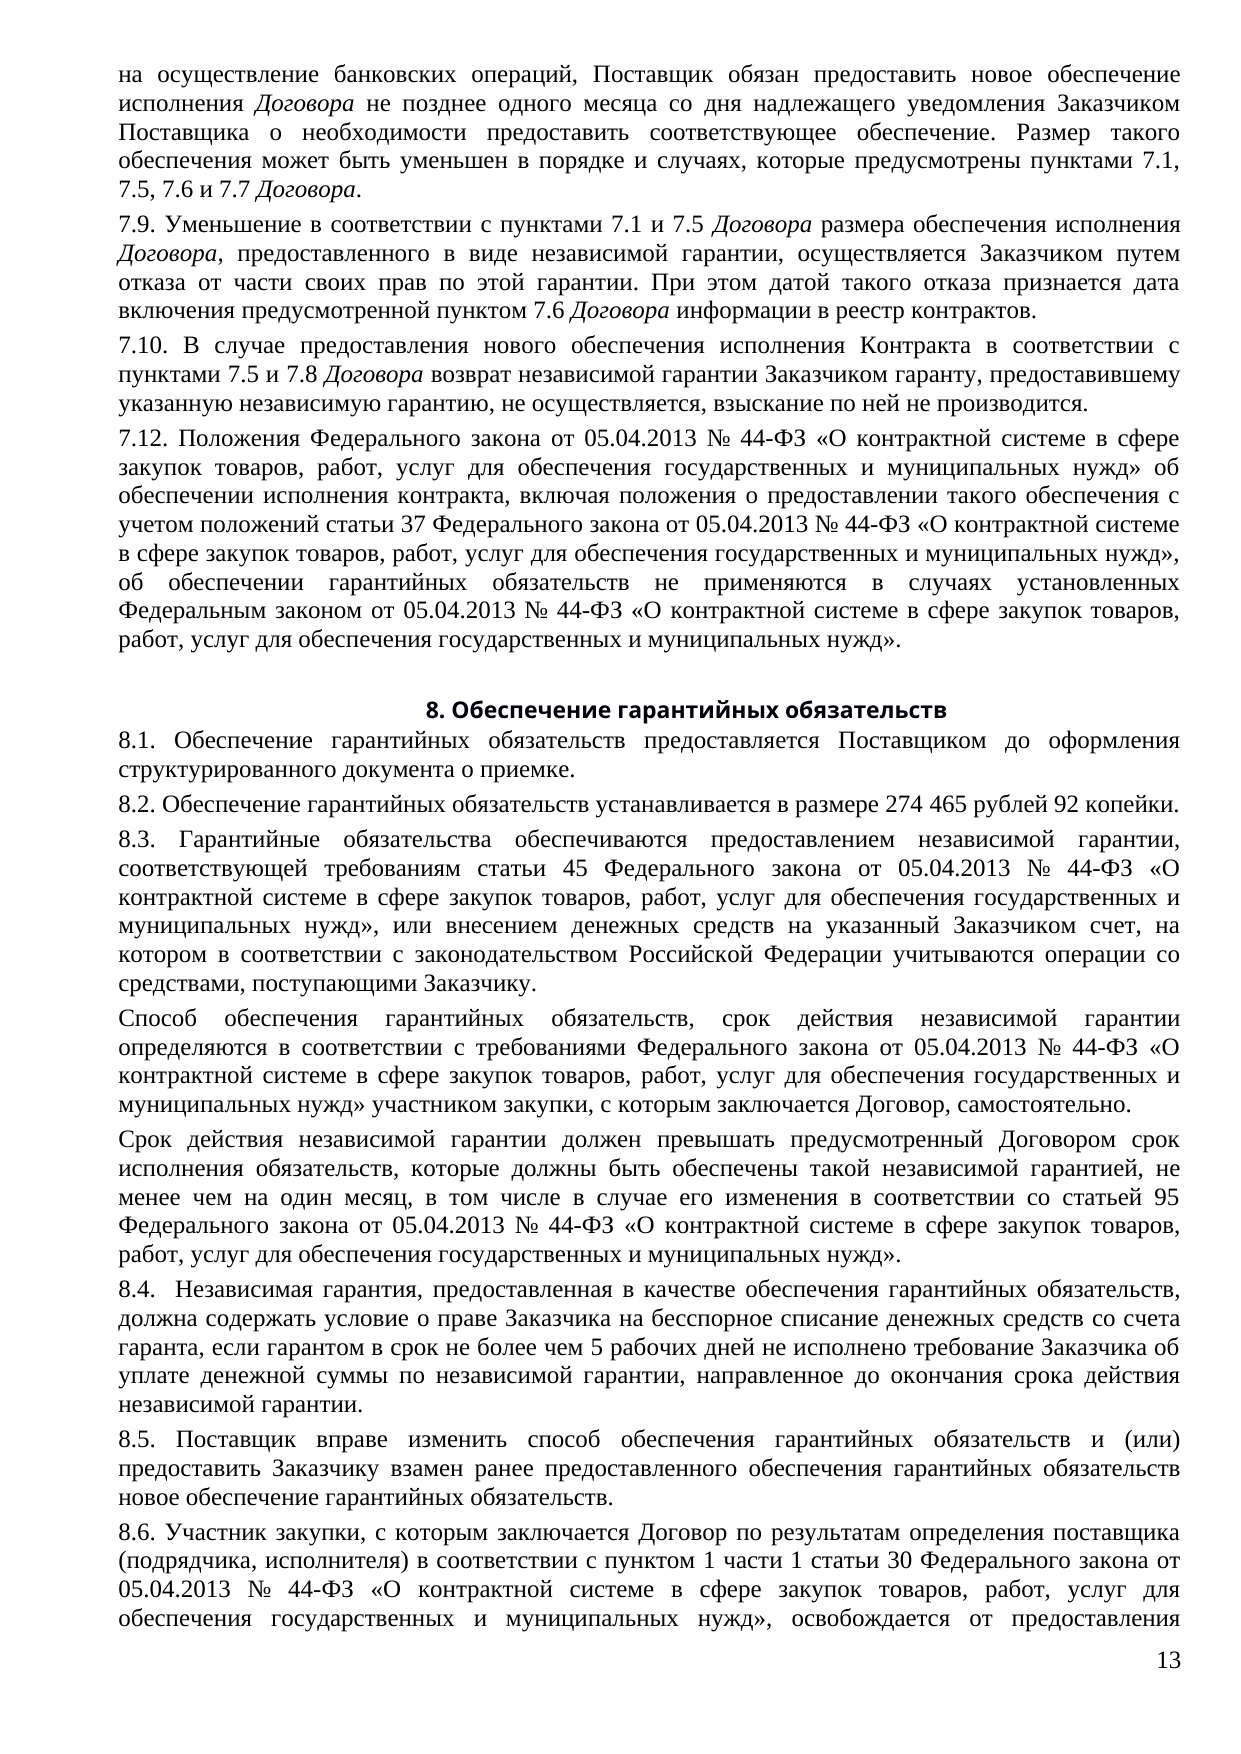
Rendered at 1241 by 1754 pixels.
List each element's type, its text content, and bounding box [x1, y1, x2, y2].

text Способ обеспечения гарантийных обязательств, срок действия независимой гарантии определяются в соответствии с требованиями Федерального закона от 05.04.2013 № 44-ФЗ «О контрактной системе в сфере закупок товаров, работ, услуг для обеспечения государственных и муниципальных нужд» участником закупки, с которым заключается Договор, самостоятельно. [118, 1003, 1181, 1118]
text 8.5. Поставщик вправе изменить способ обеспечения гарантийных обязательств и (или) предоставить Заказчику взамен ранее предоставленного обеспечения гарантийных обязательств новое обеспечение гарантийных обязательств. [118, 1424, 1181, 1510]
text 8. Обеспечение гарантийных обязательств [118, 694, 1181, 725]
text 7.10. В случае предоставления нового обеспечения исполнения Контракта в соответствии с пунктами 7.5 и 7.8 Договора возврат независимой гарантии Заказчиком гаранту, предоставившему указанную независимую гарантию, не осуществляется, взыскание по ней не производится. [118, 330, 1181, 417]
text Срок действия независимой гарантии должен превышать предусмотренный Договором срок исполнения обязательств, которые должны быть обеспечены такой независимой гарантией, не менее чем на один месяц, в том числе в случае его изменения в соответствии со статьей 95 Федерального закона от 05.04.2013 № 44-ФЗ «О контрактной системе в сфере закупок товаров, работ, услуг для обеспечения государственных и муниципальных нужд». [118, 1124, 1181, 1268]
text 8.4. Независимая гарантия, предоставленная в качестве обеспечения гарантийных обязательств, должна содержать условие о праве Заказчика на бесспорное списание денежных средств со счета гаранта, если гарантом в срок не более чем 5 рабочих дней не исполнено требование Заказчика об уплате денежной суммы по независимой гарантии, направленное до окончания срока действия независимой гарантии. [118, 1274, 1181, 1418]
text 8.2. Обеспечение гарантийных обязательств устанавливается в размере 274 465 рублей 92 копейки. [118, 789, 1181, 818]
text 8.1. Обеспечение гарантийных обязательств предоставляется Поставщиком до оформления структурированного документа о приемке. [118, 725, 1181, 783]
text 7.12. Положения Федерального закона от 05.04.2013 № 44-ФЗ «О контрактной системе в сфере закупок товаров, работ, услуг для обеспечения государственных и муниципальных нужд» об обеспечении исполнения контракта, включая положения о предоставлении такого обеспечения с учетом положений статьи 37 Федерального закона от 05.04.2013 № 44-ФЗ «О контрактной системе в сфере закупок товаров, работ, услуг для обеспечения государственных и муниципальных нужд», об обеспечении гарантийных обязательств не применяются в случаях установленных Федеральным законом от 05.04.2013 № 44-ФЗ «О контрактной системе в сфере закупок товаров, работ, услуг для обеспечения государственных и муниципальных нужд». [118, 423, 1181, 653]
text 8.3. Гарантийные обязательства обеспечиваются предоставлением независимой гарантии, соответствующей требованиям статьи 45 Федерального закона от 05.04.2013 № 44-ФЗ «О контрактной системе в сфере закупок товаров, работ, услуг для обеспечения государственных и муниципальных нужд», или внесением денежных средств на указанный Заказчиком счет, на котором в соответствии с законодательством Российской Федерации учитываются операции со средствами, поступающими Заказчику. [118, 824, 1181, 997]
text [118, 1517, 1181, 1632]
text 7.9. Уменьшение в соответствии с пунктами 7.1 и 7.5 Договора размера обеспечения исполнения Договора, предоставленного в виде независимой гарантии, осуществляется Заказчиком путем отказа от части своих прав по этой гарантии. При этом датой такого отказа признается дата включения предусмотренной пунктом 7.6 Договора информации в реестр контрактов. [118, 209, 1181, 324]
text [118, 59, 1181, 203]
